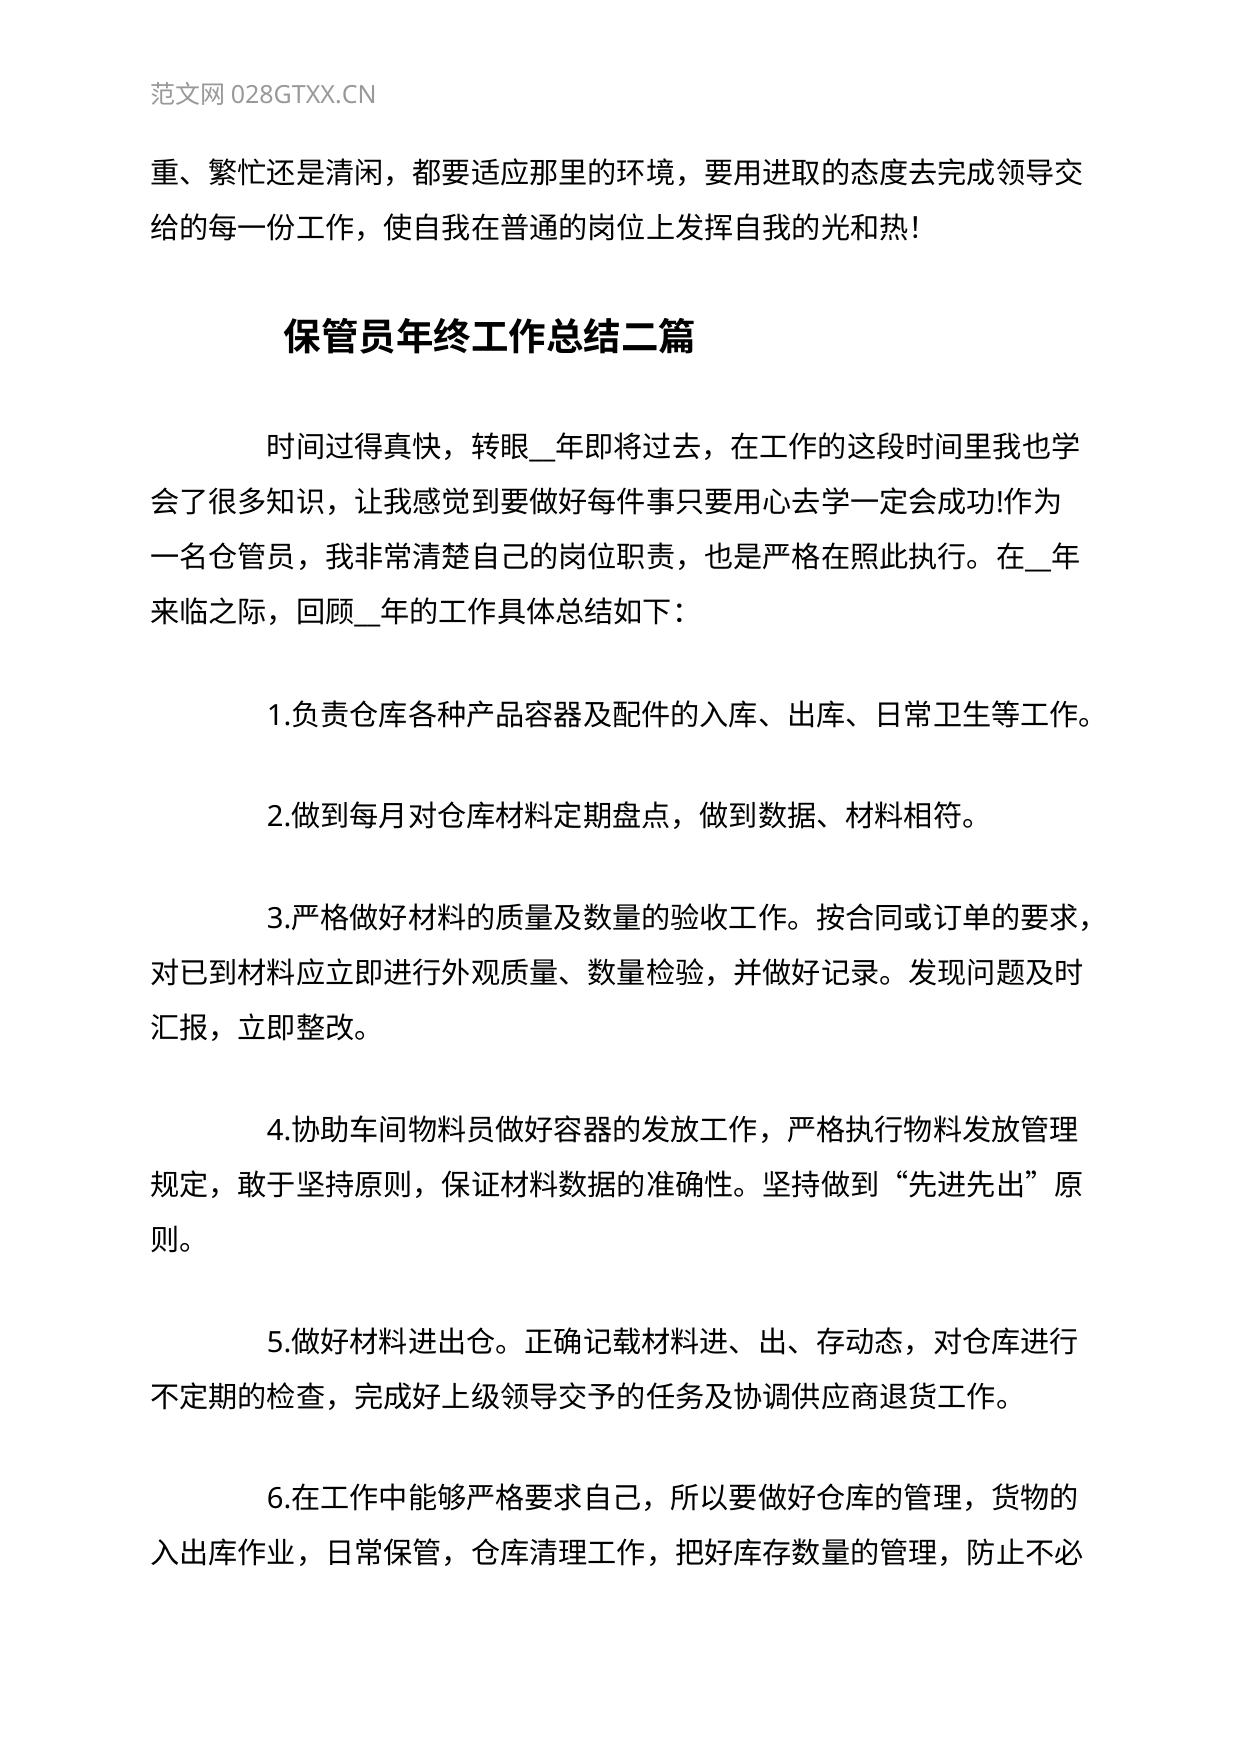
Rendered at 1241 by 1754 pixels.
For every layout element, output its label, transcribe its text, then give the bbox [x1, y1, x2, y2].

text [150, 150, 1090, 247]
text 2.做到每月对仓库材料定期盘点，做到数据、材料相符。 [150, 793, 1090, 835]
text 3.严格做好材料的质量及数量的验收工作。按合同或订单的要求，对已到材料应立即进行外观质量、数量检验，并做好记录。发现问题及时汇报，立即整改。 [150, 895, 1090, 1047]
text 4.协助车间物料员做好容器的发放工作，严格执行物料发放管理规定，敢于坚持原则，保证材料数据的准确性。坚持做到“先进先出”原则。 [150, 1107, 1090, 1259]
text 保管员年终工作总结二篇 [150, 307, 1090, 361]
text 1.负责仓库各种产品容器及配件的入库、出库、日常卫生等工作。 [150, 691, 1090, 733]
text 5.做好材料进出仓。正确记载材料进、出、存动态，对仓库进行不定期的检查，完成好上级领导交予的任务及协调供应商退货工作。 [150, 1318, 1090, 1416]
text 时间过得真快，转眼__年即将过去，在工作的这段时间里我也学会了很多知识，让我感觉到要做好每件事只要用心去学一定会成功!作为一名仓管员，我非常清楚自己的岗位职责，也是严格在照此执行。在__年来临之际，回顾__年的工作具体总结如下： [150, 424, 1090, 631]
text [150, 1475, 1090, 1572]
